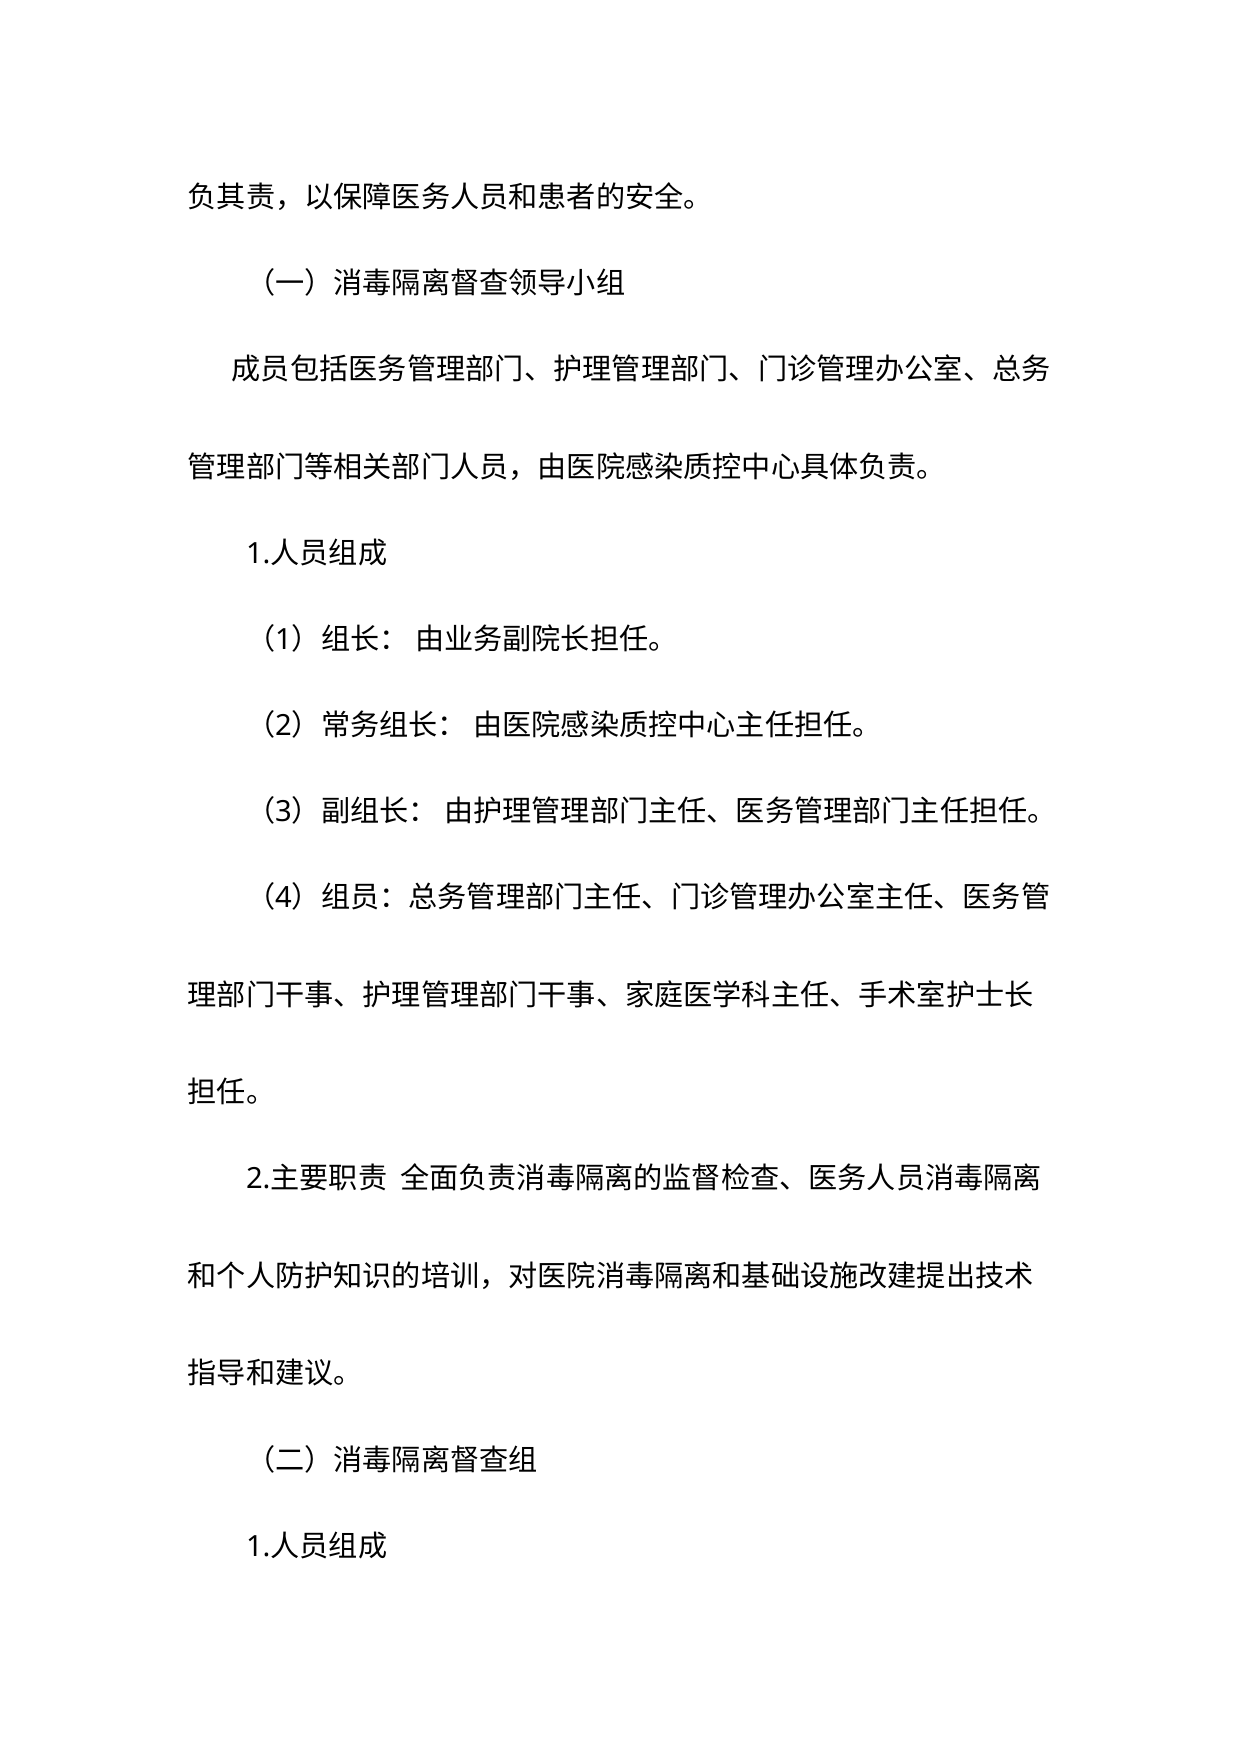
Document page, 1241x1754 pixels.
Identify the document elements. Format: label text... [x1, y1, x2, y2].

text （二）消毒隔离督查组 [187, 1425, 1053, 1490]
text 1.人员组成 [187, 1511, 1053, 1576]
text （一）消毒隔离督查领导小组 [187, 248, 1053, 313]
text 1.人员组成 [187, 518, 1053, 583]
text （3）副组长： 由护理管理部门主任、医务管理部门主任担任。 [187, 776, 1053, 841]
text 成员包括医务管理部门、护理管理部门、门诊管理办公室、总务管理部门等相关部门人员，由医院感染质控中心具体负责。 [187, 334, 1053, 497]
text （1）组长： 由业务副院长担任。 [187, 604, 1053, 669]
text 2.主要职责 全面负责消毒隔离的监督检查、医务人员消毒隔离和个人防护知识的培训，对医院消毒隔离和基础设施改建提出技术指导和建议。 [187, 1144, 1053, 1404]
text （4）组员：总务管理部门主任、门诊管理办公室主任、医务管理部门干事、护理管理部门干事、家庭医学科主任、手术室护士长担任。 [187, 862, 1053, 1122]
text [187, 162, 1053, 227]
text （2）常务组长： 由医院感染质控中心主任担任。 [187, 690, 1053, 755]
